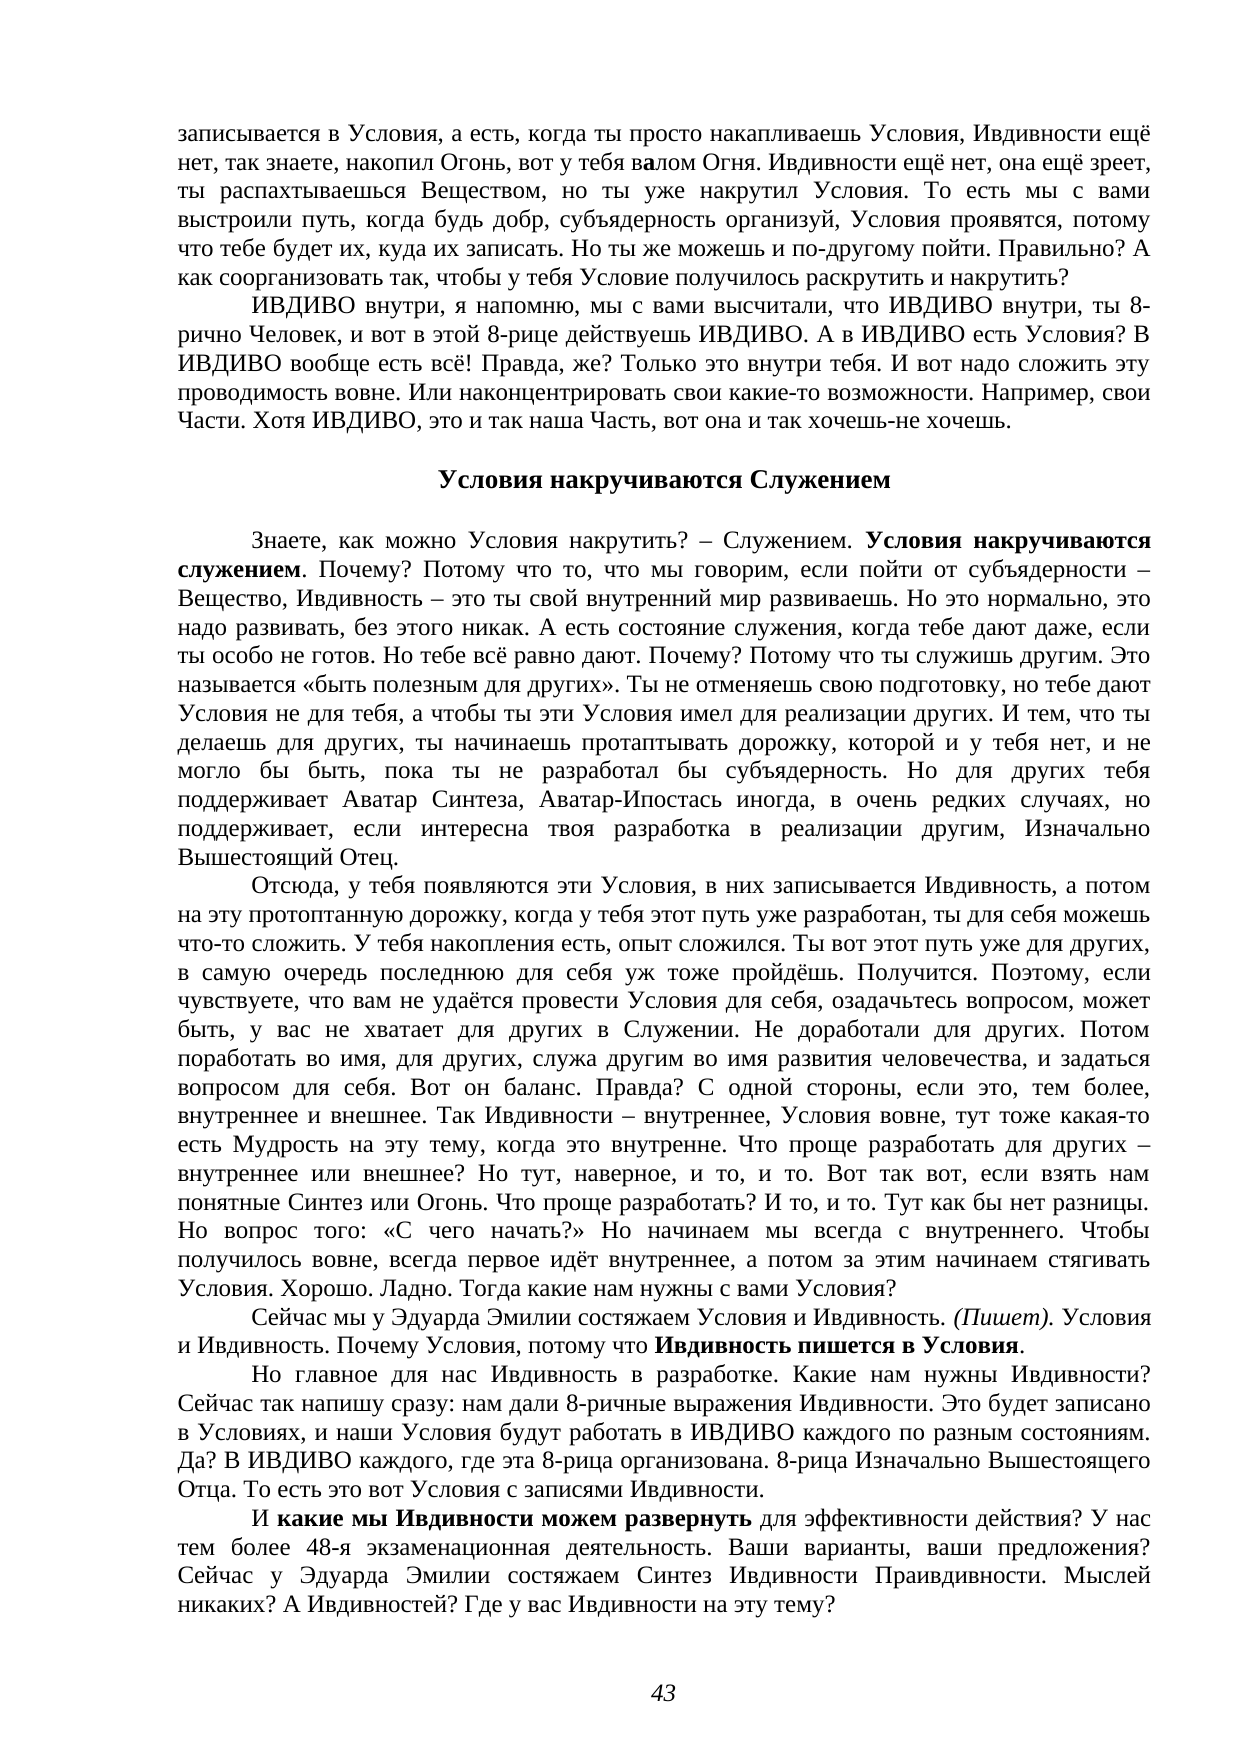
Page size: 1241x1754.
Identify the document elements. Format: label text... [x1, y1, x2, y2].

text Знаете, как можно Условия накрутить? – Служением. Условия накручиваются служением. Почему? Потому что то, что мы говорим, если пойти от субъядерности – Вещество, Ивдивность – это ты свой внутренний мир развиваешь. Но это нормально, это надо развивать, без этого никак. А есть состояние служения, когда тебе дают даже, если ты особо не готов. Но тебе всё равно дают. Почему? Потому что ты служишь другим. Это называется «быть полезным для других». Ты не отменяешь свою подготовку, но тебе дают Условия не для тебя, а чтобы ты эти Условия имел для реализации других. И тем, что ты делаешь для других, ты начинаешь протаптывать дорожку, которой и у тебя нет, и не могло бы быть, пока ты не разработал бы субъядерность. Но для других тебя поддерживает Аватар Синтеза, Аватар-Ипостась иногда, в очень редких случаях, но поддерживает, если интересна твоя разработка в реализации другим, Изначально Вышестоящий Отец. [177, 525, 1152, 870]
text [177, 118, 1152, 291]
text И какие мы Ивдивности можем развернуть для эффективности действия? У нас тем более 48-я экзаменационная деятельность. Ваши варианты, ваши предложения? Сейчас у Эдуарда Эмилии состяжаем Синтез Ивдивности Праивдивности. Мыслей никаких? А Ивдивностей? Где у вас Ивдивности на эту тему? [177, 1503, 1152, 1618]
text Отсюда, у тебя появляются эти Условия, в них записывается Ивдивность, а потом на эту протоптанную дорожку, когда у тебя этот путь уже разработан, ты для себя можешь что-то сложить. У тебя накопления есть, опыт сложился. Ты вот этот путь уже для других, в самую очередь последнюю для себя уж тоже пройдёшь. Получится. Поэтому, если чувствуете, что вам не удаётся провести Условия для себя, озадачьтесь вопросом, может быть, у вас не хватает для других в Служении. Не доработали для других. Потом поработать во имя, для других, служа другим во имя развития человечества, и задаться вопросом для себя. Вот он баланс. Правда? С одной стороны, если это, тем более, внутреннее и внешнее. Так Ивдивности – внутреннее, Условия вовне, тут тоже какая-то есть Мудрость на эту тему, когда это внутренне. Что проще разработать для других – внутреннее или внешнее? Но тут, наверное, и то, и то. Вот так вот, если взять нам понятные Синтез или Огонь. Что проще разработать? И то, и то. Тут как бы нет разницы. Но вопрос того: «С чего начать?» Но начинаем мы всегда с внутреннего. Чтобы получилось вовне, всегда первое идёт внутреннее, а потом за этим начинаем стягивать Условия. Хорошо. Ладно. Тогда какие нам нужны с вами Условия? [177, 870, 1152, 1302]
text Сейчас мы у Эдуарда Эмилии состяжаем Условия и Ивдивность. (Пишет). Условия и Ивдивность. Почему Условия, потому что Ивдивность пишется в Условия. [177, 1302, 1152, 1359]
text ИВДИВО внутри, я напомню, мы с вами высчитали, что ИВДИВО внутри, ты 8-рично Человек, и вот в этой 8-рице действуешь ИВДИВО. А в ИВДИВО есть Условия? В ИВДИВО вообще есть всё! Правда, же? Только это внутри тебя. И вот надо сложить эту проводимость вовне. Или наконцентрировать свои какие-то возможности. Например, свои Части. Хотя ИВДИВО, это и так наша Часть, вот она и так хочешь-не хочешь. [177, 291, 1152, 434]
text Условия накручиваются Служением [177, 463, 1152, 494]
text Но главное для нас Ивдивность в разработке. Какие нам нужны Ивдивности? Сейчас так напишу сразу: нам дали 8-ричные выражения Ивдивности. Это будет записано в Условиях, и наши Условия будут работать в ИВДИВО каждого по разным состояниям. Да? В ИВДИВО каждого, где эта 8-рица организована. 8-рица Изначально Вышестоящего Отца. То есть это вот Условия с записями Ивдивности. [177, 1359, 1152, 1503]
